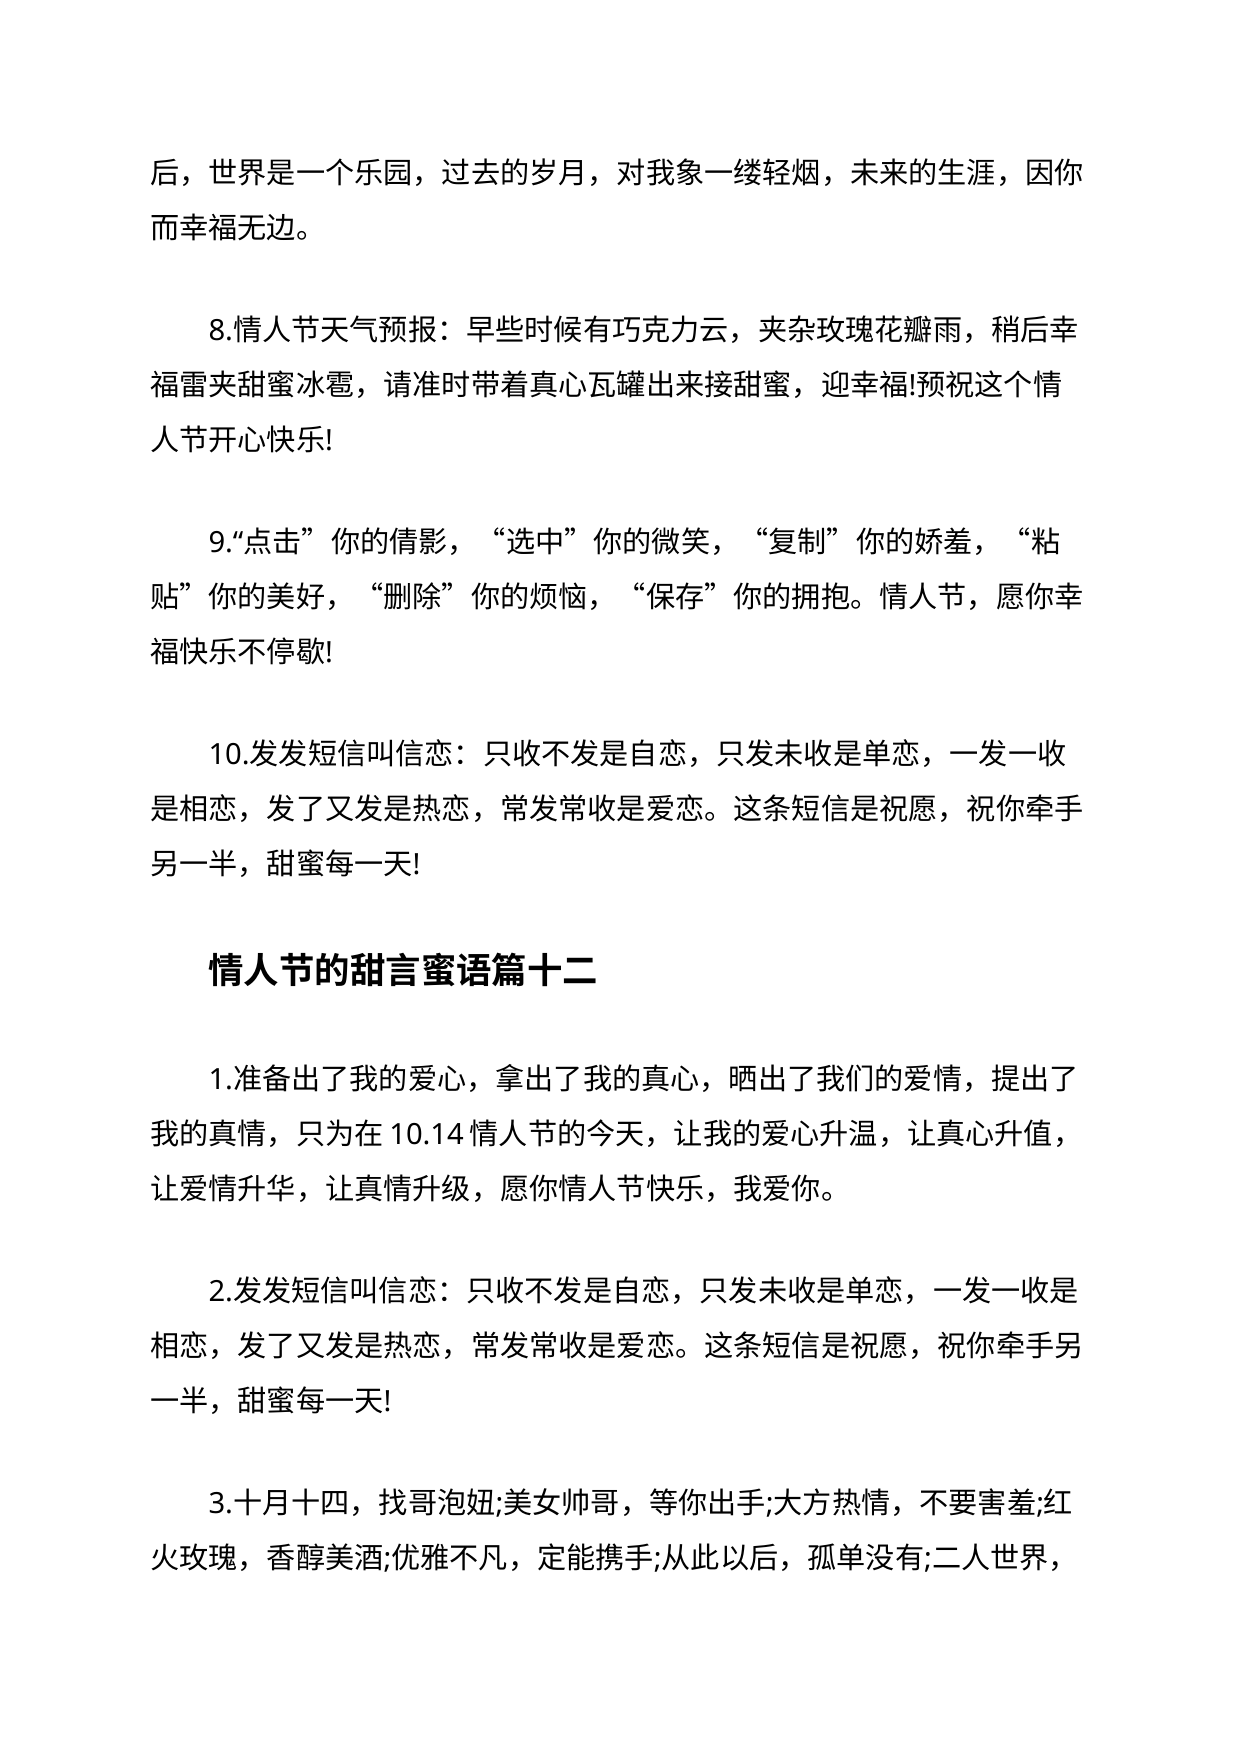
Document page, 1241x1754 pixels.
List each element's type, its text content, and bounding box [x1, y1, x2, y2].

text 9.“点击”你的倩影，“选中”你的微笑，“复制”你的娇羞，“粘贴”你的美好，“删除”你的烦恼，“保存”你的拥抱。情人节，愿你幸福快乐不停歇! [150, 519, 1090, 671]
text 情人节的甜言蜜语篇十二 [150, 942, 1090, 994]
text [150, 1479, 1090, 1577]
text 8.情人节天气预报：早些时候有巧克力云，夹杂玫瑰花瓣雨，稍后幸福雷夹甜蜜冰雹，请准时带着真心瓦罐出来接甜蜜，迎幸福!预祝这个情人节开心快乐! [150, 307, 1090, 459]
text 1.准备出了我的爱心，拿出了我的真心，晒出了我们的爱情，提出了我的真情，只为在10.14情人节的今天，让我的爱心升温，让真心升值，让爱情升华，让真情升级，愿你情人节快乐，我爱你。 [150, 1056, 1090, 1208]
text 2.发发短信叫信恋：只收不发是自恋，只发未收是单恋，一发一收是相恋，发了又发是热恋，常发常收是爱恋。这条短信是祝愿，祝你牵手另一半，甜蜜每一天! [150, 1268, 1090, 1420]
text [150, 150, 1090, 247]
text 10.发发短信叫信恋：只收不发是自恋，只发未收是单恋，一发一收是相恋，发了又发是热恋，常发常收是爱恋。这条短信是祝愿，祝你牵手另一半，甜蜜每一天! [150, 731, 1090, 883]
